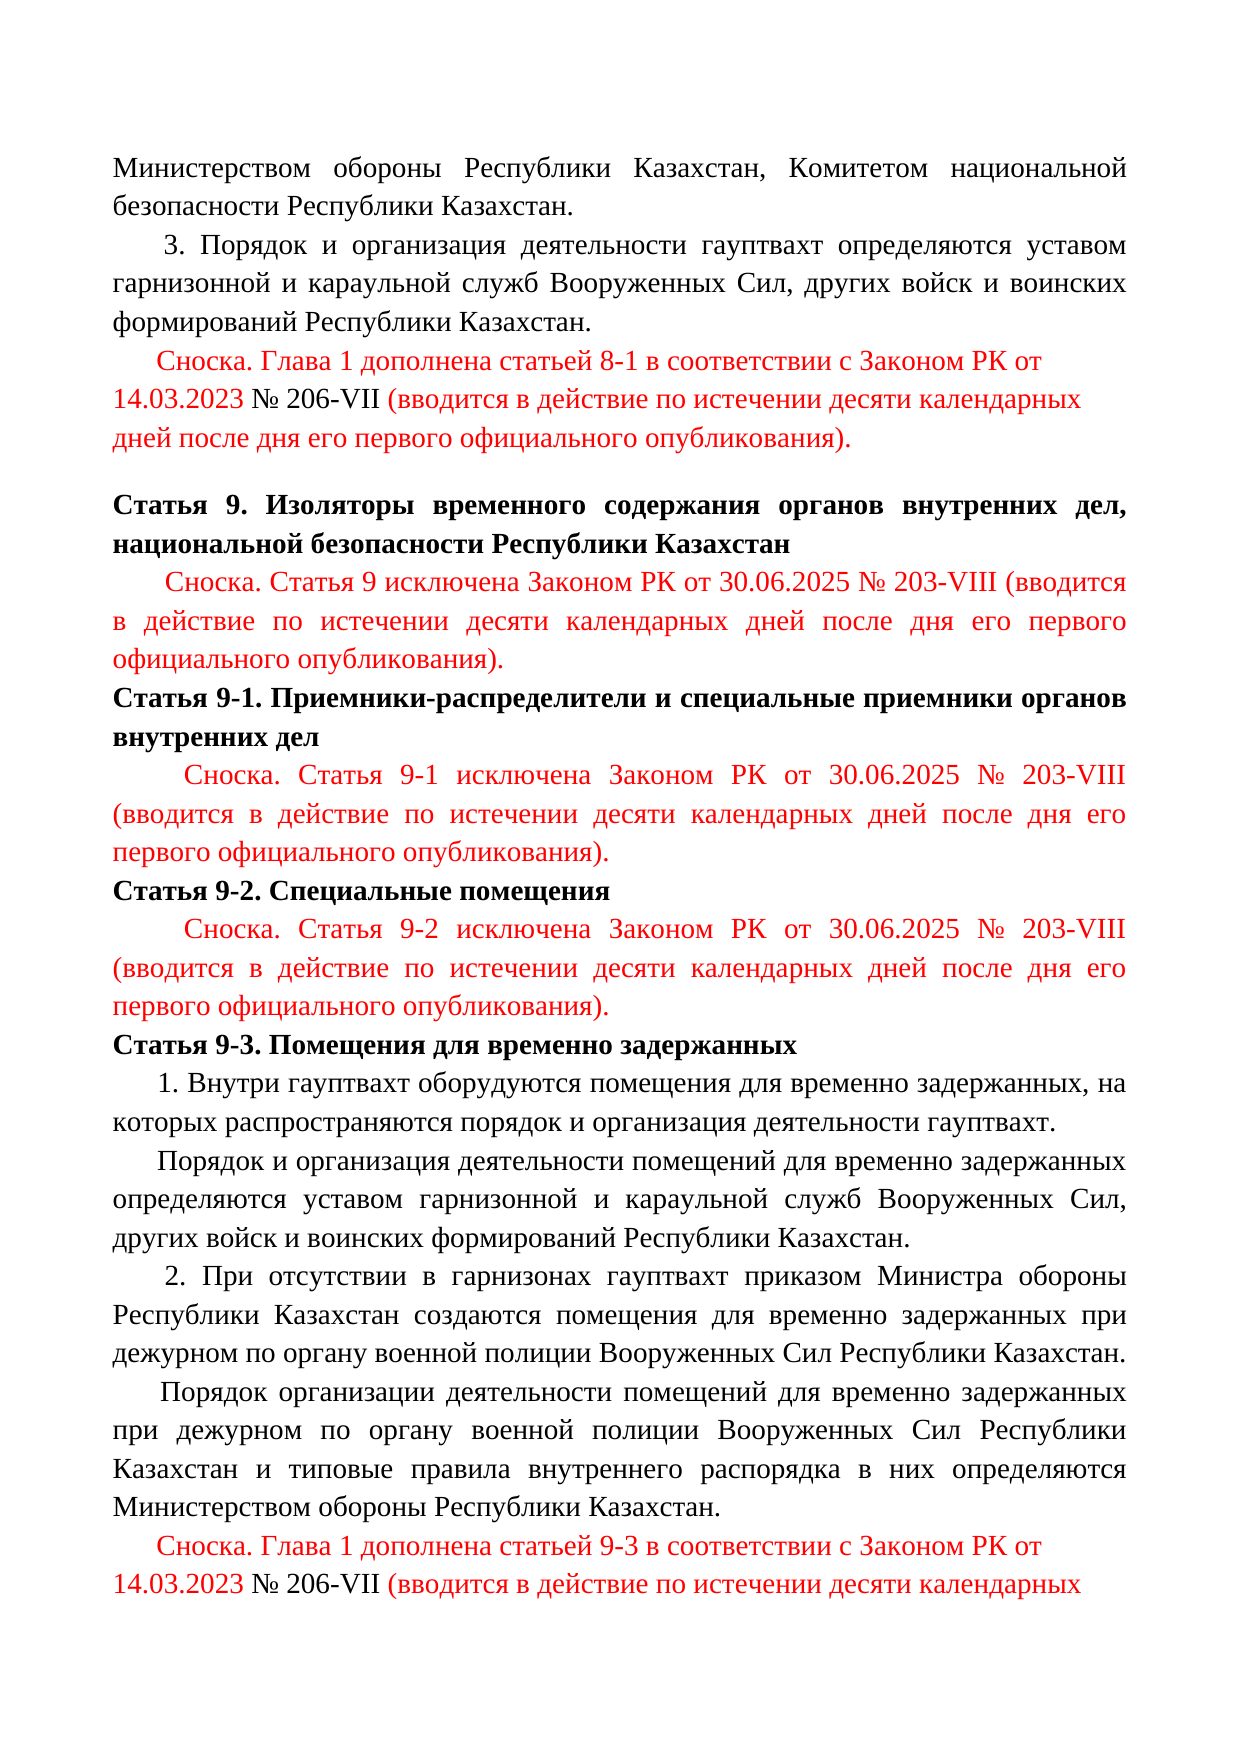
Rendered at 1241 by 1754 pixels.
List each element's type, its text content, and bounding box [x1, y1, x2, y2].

text 3. Порядок и организация деятельности гауптвахт определяются уставом гарнизонной и караульной служб Вооруженных Сил, других войск и воинских формирований Республики Казахстан. [112, 227, 1128, 338]
text Порядок организации деятельности помещений для временно задержанных при дежурном по органу военной полиции Вооруженных Сил Республики Казахстан и типовые правила внутреннего распорядка в них определяются Министерством обороны Республики Казахстан. [112, 1374, 1128, 1523]
text Статья 9-3. Помещения для временно задержанных [112, 1027, 1128, 1061]
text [112, 1528, 1128, 1600]
text Статья 9-1. Приемники-распределители и специальные приемники органов внутренних дел [112, 680, 1128, 752]
text Порядок и организация деятельности помещений для временно задержанных определяются уставом гарнизонной и караульной служб Вооруженных Сил, других войск и воинских формирований Республики Казахстан. [112, 1143, 1128, 1253]
text Сноска. Статья 9-2 исключена Законом РК от 30.06.2025 № 203-VIII (вводится в действие по истечении десяти календарных дней после дня его первого официального опубликования). [112, 911, 1128, 1022]
text Статья 9. Изоляторы временного содержания органов внутренних дел, национальной безопасности Республики Казахстан [112, 487, 1128, 559]
text Статья 9-2. Специальные помещения [112, 873, 1128, 906]
text 2. При отсутствии в гарнизонах гауптвахт приказом Министра обороны Республики Казахстан создаются помещения для временно задержанных при дежурном по органу военной полиции Вооруженных Сил Республики Казахстан. [112, 1258, 1128, 1369]
text Сноска. Глава 1 дополнена статьей 8-1 в соответствии с Законом РК от 14.03.2023 № 206-VII (вводится в действие по истечении десяти календарных дней после дня его первого официального опубликования). [112, 343, 1128, 483]
text 1. Внутри гауптвахт оборудуются помещения для временно задержанных, на которых распространяются порядок и организация деятельности гауптвахт. [112, 1066, 1128, 1138]
text Сноска. Статья 9 исключена Законом РК от 30.06.2025 № 203-VIII (вводится в действие по истечении десяти календарных дней после дня его первого официального опубликования). [112, 564, 1128, 675]
text Сноска. Статья 9-1 исключена Законом РК от 30.06.2025 № 203-VIII (вводится в действие по истечении десяти календарных дней после дня его первого официального опубликования). [112, 757, 1128, 868]
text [112, 150, 1128, 222]
